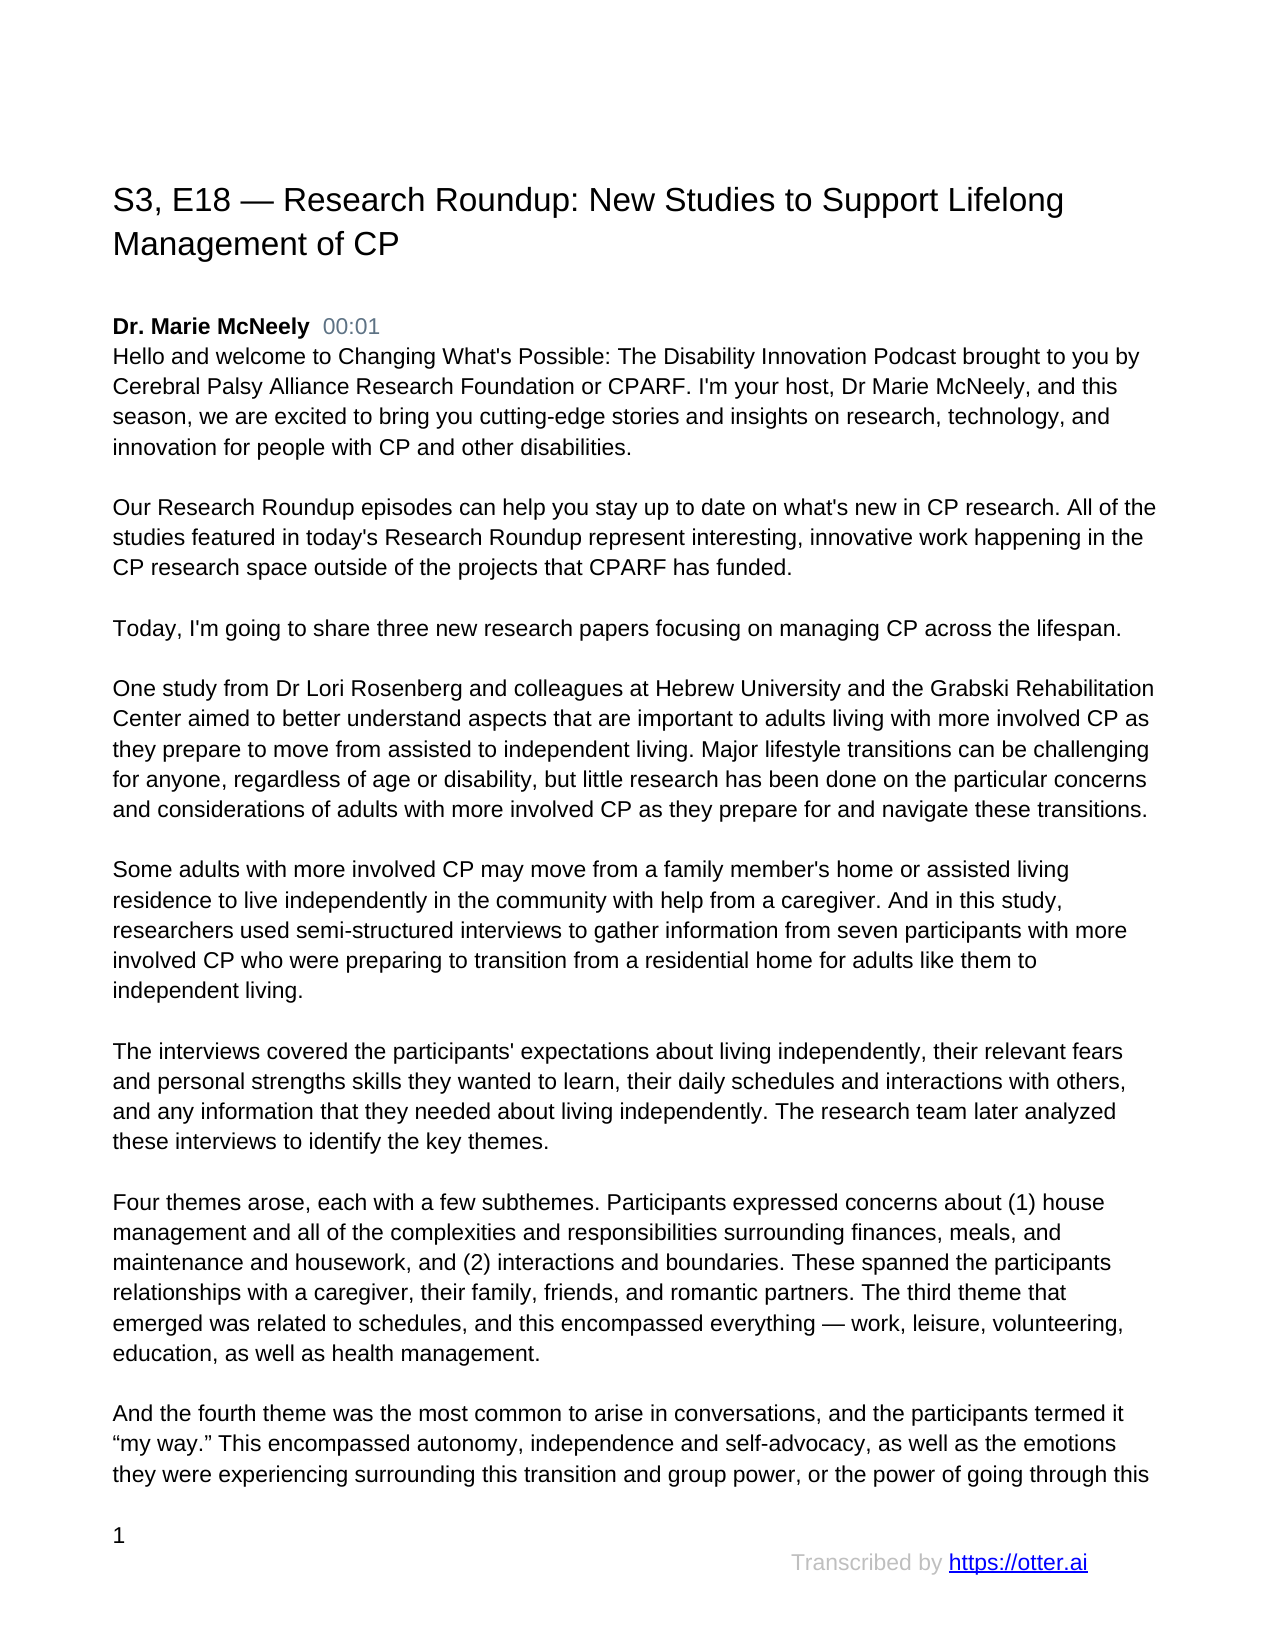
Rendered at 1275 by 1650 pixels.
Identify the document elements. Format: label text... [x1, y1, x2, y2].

text Our Research Roundup episodes can help you stay up to date on what's new in CP research. All of the studies featured in today's Research Roundup represent interesting, innovative work happening in the CP research space outside of the projects that CPARF has funded. [112, 494, 1162, 581]
text Today, I'm going to share three new research papers focusing on managing CP across the lifespan. [112, 615, 1162, 641]
text Dr. Marie McNeely 00:01 [112, 313, 1162, 339]
text The interviews covered the participants' expectations about living independently, their relevant fears and personal strengths skills they wanted to learn, their daily schedules and interactions with others, and any information that they needed about living independently. The research team later analyzed these interviews to identify the key themes. [112, 1038, 1162, 1154]
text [112, 1189, 1162, 1487]
text S3, E18 — Research Roundup: New Studies to Support Lifelong Management of CP [112, 180, 1162, 263]
text One study from Dr Lori Rosenberg and colleagues at Hebrew University and the Grabski Rehabilitation Center aimed to better understand aspects that are important to adults living with more involved CP as they prepare to move from assisted to independent living. Major lifestyle transitions can be challenging for anyone, regardless of age or disability, but little research has been done on the particular concerns and considerations of adults with more involved CP as they prepare for and navigate these transitions. Some adults with more involved CP may move from a family member's home or assisted living residence to live independently in the community with help from a caregiver. And in this study, researchers used semi-structured interviews to gather information from seven participants with more involved CP who were preparing to transition from a residential home for adults like them to independent living. [112, 675, 1162, 1003]
text Hello and welcome to Changing What's Possible: The Disability Innovation Podcast brought to you by Cerebral Palsy Alliance Research Foundation or CPARF. I'm your host, Dr Marie McNeely, and this season, we are excited to bring you cutting-edge stories and insights on research, technology, and innovation for people with CP and other disabilities. [112, 343, 1162, 460]
